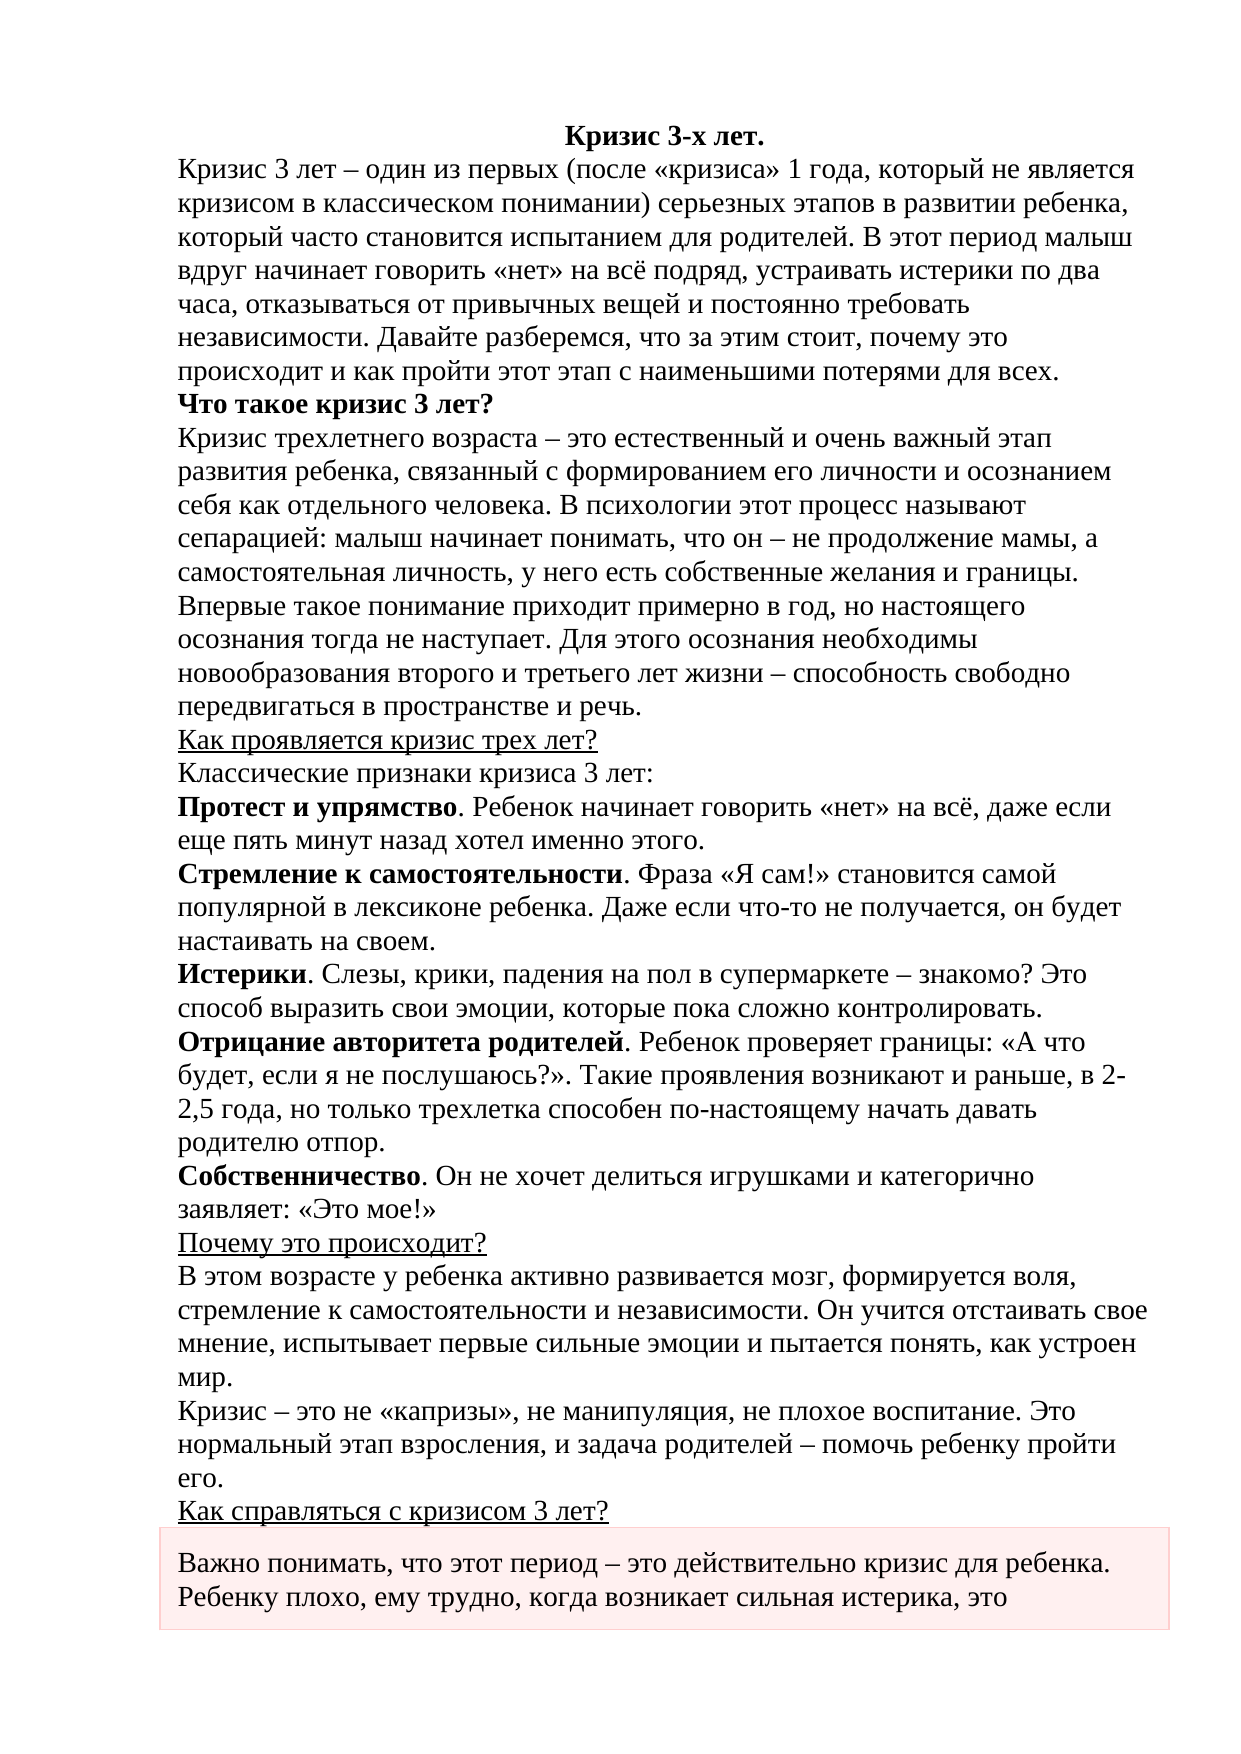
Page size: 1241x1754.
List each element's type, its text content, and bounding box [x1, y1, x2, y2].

text Собственничество. Он не хочет делиться игрушками и категорично заявляет: «Это мое!» [177, 1158, 1152, 1225]
text Кризис трехлетнего возраста – это естественный и очень важный этап развития ребенка, связанный с формированием его личности и осознанием себя как отдельного человека. В психологии этот процесс называют сепарацией: малыш начинает понимать, что он – не продолжение мамы, а самостоятельная личность, у него есть собственные желания и границы. Впервые такое понимание приходит примерно в год, но настоящего осознания тогда не наступает. Для этого осознания необходимы новообразования второго и третьего лет жизни – способность свободно передвигаться в пространстве и речь. [177, 420, 1152, 722]
text Почему это происходит? [177, 1225, 1152, 1258]
text Что такое кризис 3 лет? [177, 386, 1152, 420]
text Истерики. Слезы, крики, падения на пол в супермаркете – знакомо? Это способ выразить свои эмоции, которые пока сложно контролировать. [177, 957, 1152, 1024]
text Стремление к самостоятельности. Фраза «Я сам!» становится самой популярной в лексиконе ребенка. Даже если что-то не получается, он будет настаивать на своем. [177, 856, 1152, 957]
text Кризис 3-х лет. [177, 118, 1152, 152]
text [161, 1528, 1168, 1629]
text Классические признаки кризиса 3 лет: [177, 755, 1152, 789]
text Кризис – это не «капризы», не манипуляция, не плохое воспитание. Это нормальный этап взросления, и задача родителей – помочь ребенку пройти его. [177, 1393, 1152, 1493]
text В этом возрасте у ребенка активно развивается мозг, формируется воля, стремление к самостоятельности и независимости. Он учится отстаивать свое мнение, испытывает первые сильные эмоции и пытается понять, как устроен мир. [177, 1258, 1152, 1393]
text Протест и упрямство. Ребенок начинает говорить «нет» на всё, даже если еще пять минут назад хотел именно этого. [177, 789, 1152, 856]
text Как справляться с кризисом 3 лет? [177, 1493, 1152, 1527]
text Отрицание авторитета родителей. Ребенок проверяет границы: «А что будет, если я не послушаюсь?». Такие проявления возникают и раньше, в 2-2,5 года, но только трехлетка способен по-настоящему начать давать родителю отпор. [177, 1024, 1152, 1158]
text Кризис 3 лет – один из первых (после «кризиса» 1 года, который не является кризисом в классическом понимании) серьезных этапов в развитии ребенка, который часто становится испытанием для родителей. В этот период малыш вдруг начинает говорить «нет» на всё подряд, устраивать истерики по два часа, отказываться от привычных вещей и постоянно требовать независимости. Давайте разберемся, что за этим стоит, почему это происходит и как пройти этот этап с наименьшими потерями для всех. [177, 152, 1152, 386]
text Как проявляется кризис трех лет? [177, 722, 1152, 755]
